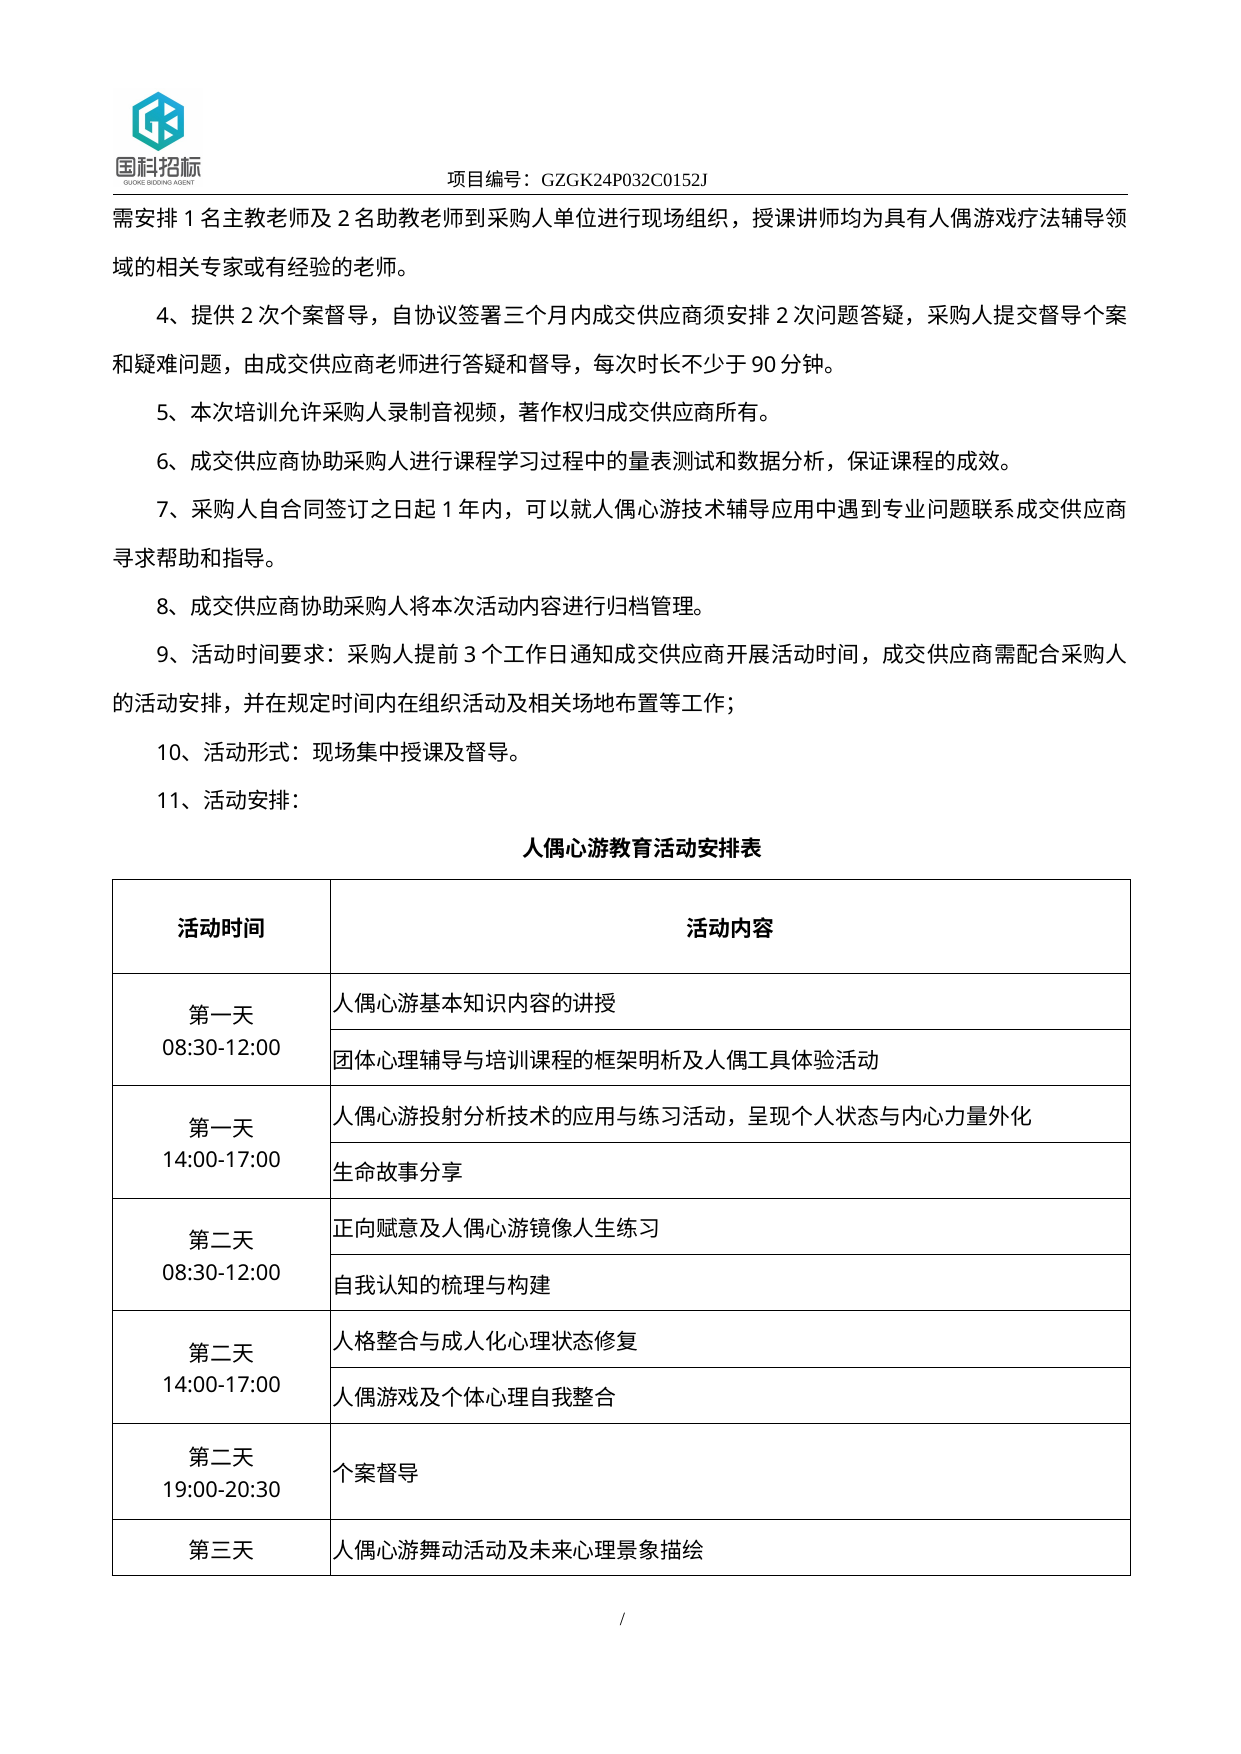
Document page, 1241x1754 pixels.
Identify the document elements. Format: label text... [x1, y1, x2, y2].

text 10、活动形式：现场集中授课及督导。 [112, 734, 1128, 767]
text 8、成交供应商协助采购人将本次活动内容进行归档管理。 [112, 589, 1128, 621]
picture [112, 88, 204, 187]
table_cell 生命故事分享 [331, 1143, 1130, 1198]
table_cell 团体心理辅导与培训课程的框架明析及人偶工具体验活动 [331, 1030, 1130, 1085]
table_cell 第一天 08:30-12:00 [113, 974, 330, 1085]
table_cell 人格整合与成人化心理状态修复 [331, 1311, 1130, 1367]
text 人偶心游教育活动安排表 [112, 831, 1128, 863]
text 9、活动时间要求：采购人提前3个工作日通知成交供应商开展活动时间，成交供应商需配合采购人的活动安排，并在规定时间内在组织活动及相关场地布置等工作； [112, 637, 1128, 718]
table_cell 第二天 08:30-12:00 [113, 1199, 330, 1310]
table_cell 正向赋意及人偶心游镜像人生练习 [331, 1199, 1130, 1254]
table_header 活动内容 [331, 880, 1130, 973]
table_cell 第二天 19:00-20:30 [113, 1424, 330, 1519]
text 6、成交供应商协助采购人进行课程学习过程中的量表测试和数据分析，保证课程的成效。 [112, 443, 1128, 476]
table_cell 自我认知的梳理与构建 [331, 1255, 1130, 1310]
table_header 活动时间 [113, 880, 330, 973]
text 11、活动安排： [112, 782, 1128, 815]
text 7、采购人自合同签订之日起1年内，可以就人偶心游技术辅导应用中遇到专业问题联系成交供应商寻求帮助和指导。 [112, 492, 1128, 573]
text 成交供应商负责对采购人安排的参课人员开展人偶心理教育活动，活动共3天，以上课时为24课时，需安排1名主教老师及2名助教老师到采购人单位进行现场组织，授课讲师均为具有人偶游戏疗法辅导领域的相关专家或有经验的老师。 [112, 201, 1128, 282]
table_cell 第一天 14:00-17:00 [113, 1086, 330, 1198]
table_cell 人偶心游基本知识内容的讲授 [331, 974, 1130, 1029]
table_cell 第二天 14:00-17:00 [113, 1311, 330, 1423]
table_cell 第三天 08:30-12:00 [113, 1520, 330, 1575]
table_cell 人偶心游舞动活动及未来心理景象描绘 [331, 1520, 1130, 1575]
table_cell 人偶心游投射分析技术的应用与练习活动，呈现个人状态与内心力量外化 [331, 1086, 1130, 1142]
text 4、提供2次个案督导，自协议签署三个月内成交供应商须安排2次问题答疑，采购人提交督导个案和疑难问题，由成交供应商老师进行答疑和督导，每次时长不少于90分钟。 [112, 298, 1128, 379]
table_cell 人偶游戏及个体心理自我整合 [331, 1368, 1130, 1423]
text 5、本次培训允许采购人录制音视频，著作权归成交供应商所有。 [112, 395, 1128, 427]
table_cell 个案督导 [331, 1424, 1130, 1519]
